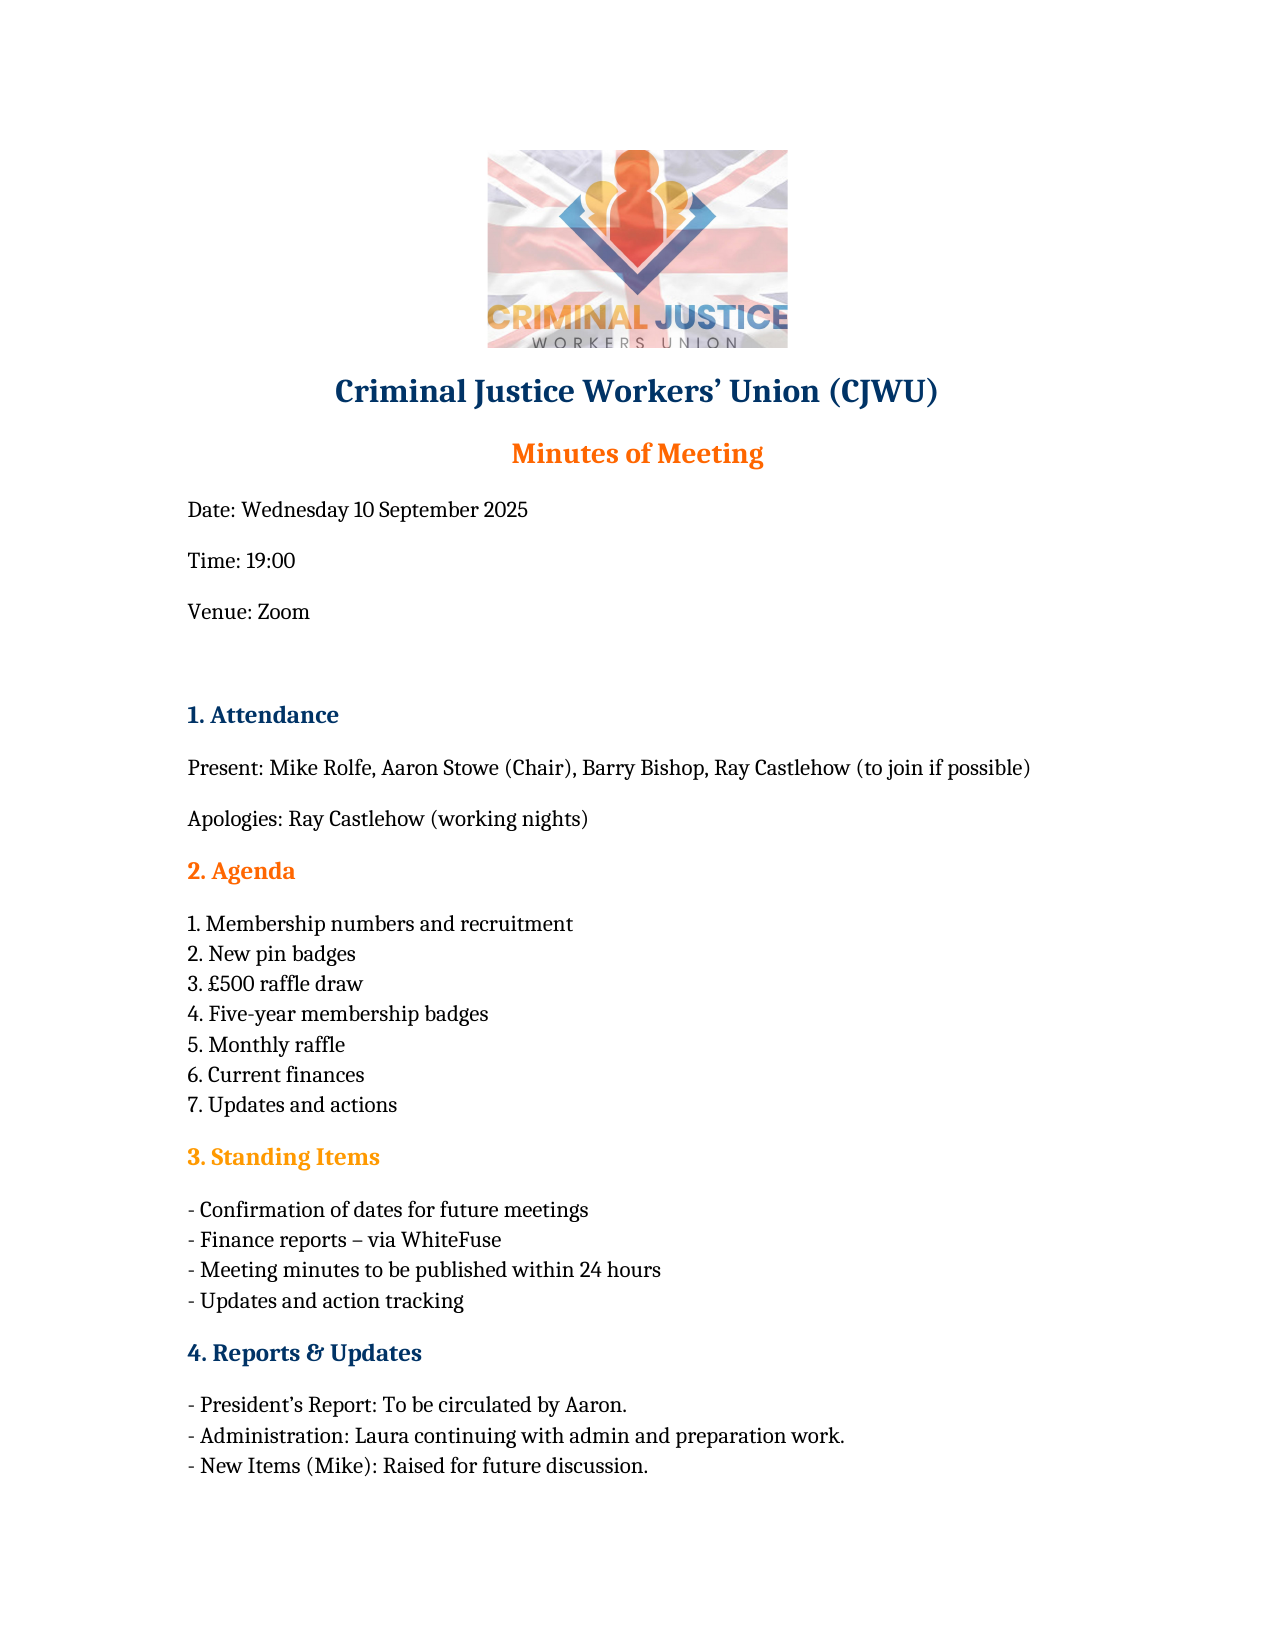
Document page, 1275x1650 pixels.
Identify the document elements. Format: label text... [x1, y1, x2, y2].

text Present: Mike Rolfe, Aaron Stowe (Chair), Barry Bishop, Ray Castlehow (to join if possible) [187, 755, 1087, 781]
text 4. Reports & Updates [187, 1338, 1087, 1367]
text - Confirmation of dates for future meetings - Finance reports – via WhiteFuse - Meeting minutes to be published within 24 hours - Updates and action tracking [187, 1197, 1087, 1314]
text Criminal Justice Workers’ Union (CJWU) [187, 372, 1087, 411]
picture [487, 150, 788, 348]
text Time: 19:00 [187, 548, 1087, 574]
text 2. Agenda [187, 857, 1087, 886]
text 1. Membership numbers and recruitment 2. New pin badges 3. £500 raffle draw 4. Five-year membership badges 5. Monthly raffle 6. Current finances 7. Updates and actions [187, 911, 1087, 1118]
text 1. Attendance [187, 701, 1087, 729]
text Date: Wednesday 10 September 2025 [187, 497, 1087, 523]
text Venue: Zoom [187, 599, 1087, 625]
text Minutes of Meeting [187, 437, 1087, 471]
text Apologies: Ray Castlehow (working nights) [187, 806, 1087, 832]
text 3. Standing Items [187, 1143, 1087, 1172]
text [187, 1392, 1087, 1479]
